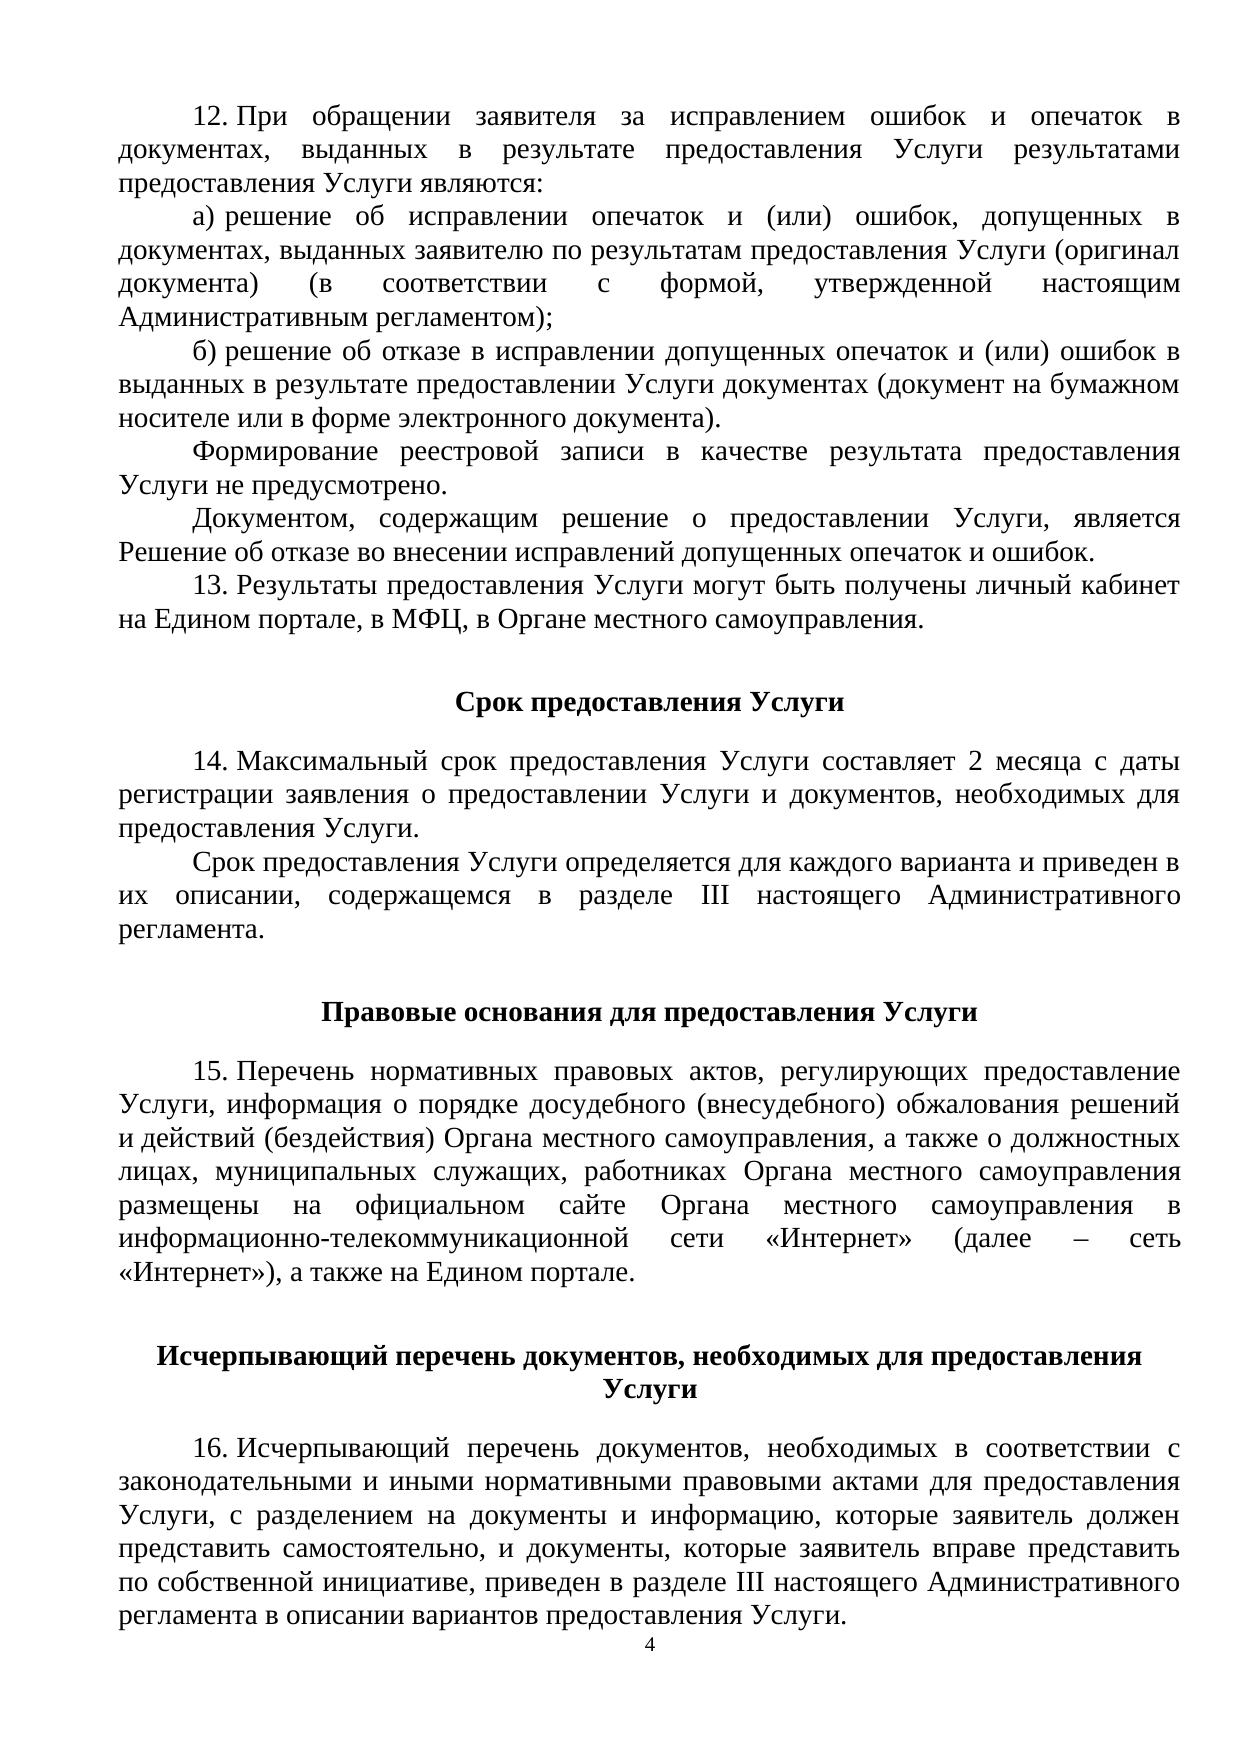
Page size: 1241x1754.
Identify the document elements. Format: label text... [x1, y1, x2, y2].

list решение об отказе в исправлении допущенных опечаток и (или) ошибок в выданных в результате предоставлении Услуги документах (документ на бумажном носителе или в форме электронного документа). [118, 333, 1181, 433]
text Формирование реестровой записи в качестве результата предоставления Услуги не предусмотрено. [118, 433, 1181, 500]
list Максимальный срок предоставления Услуги составляет 2 месяца с даты регистрации заявления о предоставлении Услуги и документов, необходимых для предоставления Услуги. [118, 743, 1181, 844]
text Срок предоставления Услуги определяется для каждого варианта и приведен в их описании, содержащемся в разделе III настоящего Административного регламента. [118, 844, 1181, 944]
text Исчерпывающий перечень документов, необходимых для предоставления Услуги [118, 1338, 1181, 1405]
list решение об исправлении опечаток и (или) ошибок, допущенных в документах, выданных заявителю по результатам предоставления Услуги (оригинал документа) (в соответствии с формой, утвержденной настоящим Административным регламентом); [118, 198, 1181, 333]
text Правовые основания для предоставления Услуги [118, 994, 1181, 1028]
list Перечень нормативных правовых актов, регулирующих предоставление Услуги, информация о порядке досудебного (внесудебного) обжалования решений и действий (бездействия) Органа местного самоуправления, а также о должностных лицах, муниципальных служащих, работниках Органа местного самоуправления размещены на официальном сайте Органа местного самоуправления в информационно-телекоммуникационной сети «Интернет» (далее – сеть «Интернет»), а также на Едином портале. [118, 1053, 1181, 1288]
text Документом, содержащим решение о предоставлении Услуги, является Решение об отказе во внесении исправлений допущенных опечаток и ошибок. [118, 500, 1181, 567]
text Срок предоставления Услуги [118, 684, 1181, 718]
list Исчерпывающий перечень документов, необходимых в соответствии с законодательными и иными нормативными правовыми актами для предоставления Услуги, с разделением на документы и информацию, которые заявитель должен представить самостоятельно, и документы, которые заявитель вправе представить по собственной инициативе, приведен в разделе III настоящего Административного регламента в описании вариантов предоставления Услуги. [118, 1430, 1181, 1631]
list При обращении заявителя за исправлением ошибок и опечаток в документах, выданных в результате предоставления Услуги результатами предоставления Услуги являются: [118, 98, 1181, 198]
list Результаты предоставления Услуги могут быть получены личный кабинет на Едином портале, в МФЦ, в Органе местного самоуправления. [118, 567, 1181, 634]
